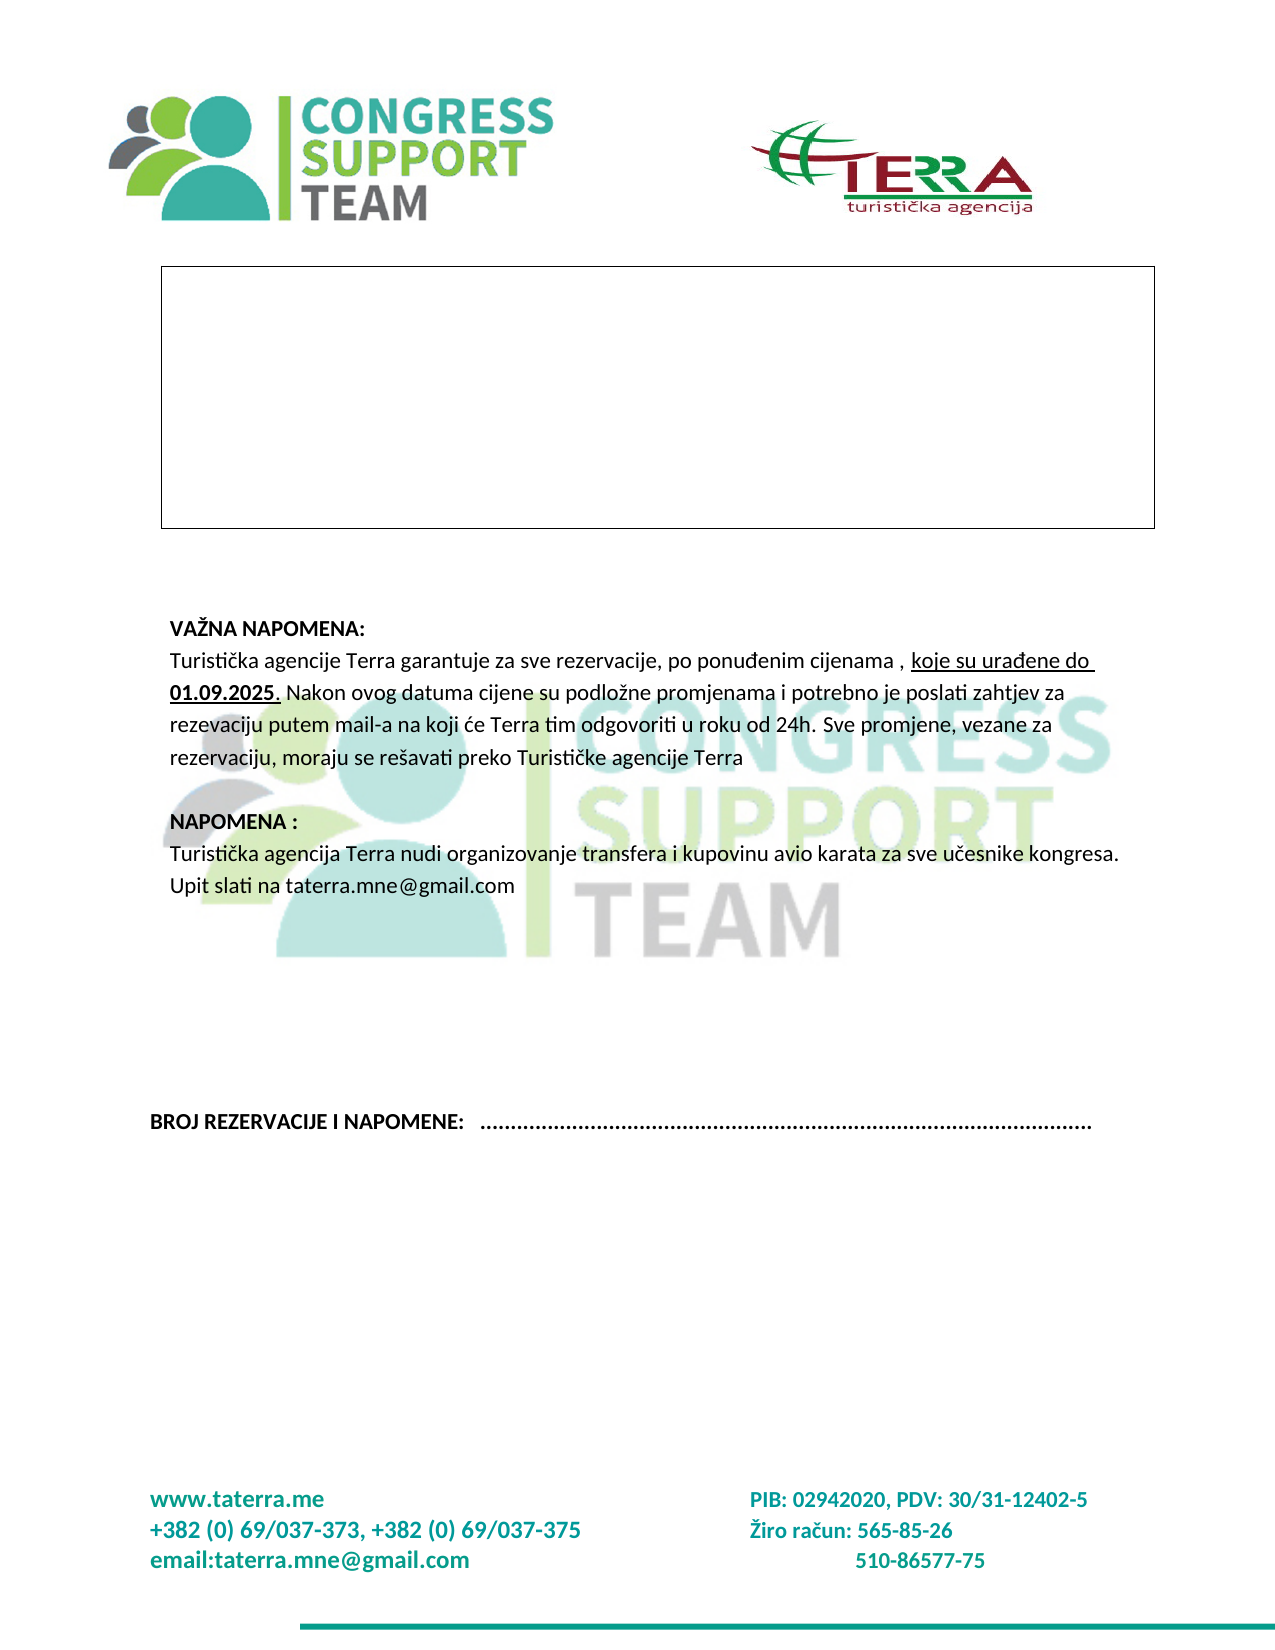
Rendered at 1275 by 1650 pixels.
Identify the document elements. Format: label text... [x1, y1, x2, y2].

table_header VAŽNA NAPOMENA: Turistička agencije Terra garantuje za sve rezervacije, po ponuđenim cijenama , koje su urađene do 01.09.2025. Nakon ovog datuma cijene su podložne promjenama i potrebno je poslati zahtjev za rezevaciju putem mail-a na koji će Terra tim odgovoriti u roku od 24h. Sve promjene, vezane za rezervaciju, moraju se rešavati preko Turističke agencije Terra NAPOMENA : Turistička agencija Terra nudi organizovanje transfera i kupovinu avio karata za sve učesnike kongresa. Upit slati na taterra.mne@gmail.com [161, 606, 1159, 912]
picture [150, 669, 1125, 981]
picture [102, 84, 559, 231]
picture [741, 75, 1059, 266]
table_header [162, 267, 1154, 528]
text BROJ REZERVACIJE I NAPOMENE: .................................................................................................... [150, 1107, 1125, 1135]
